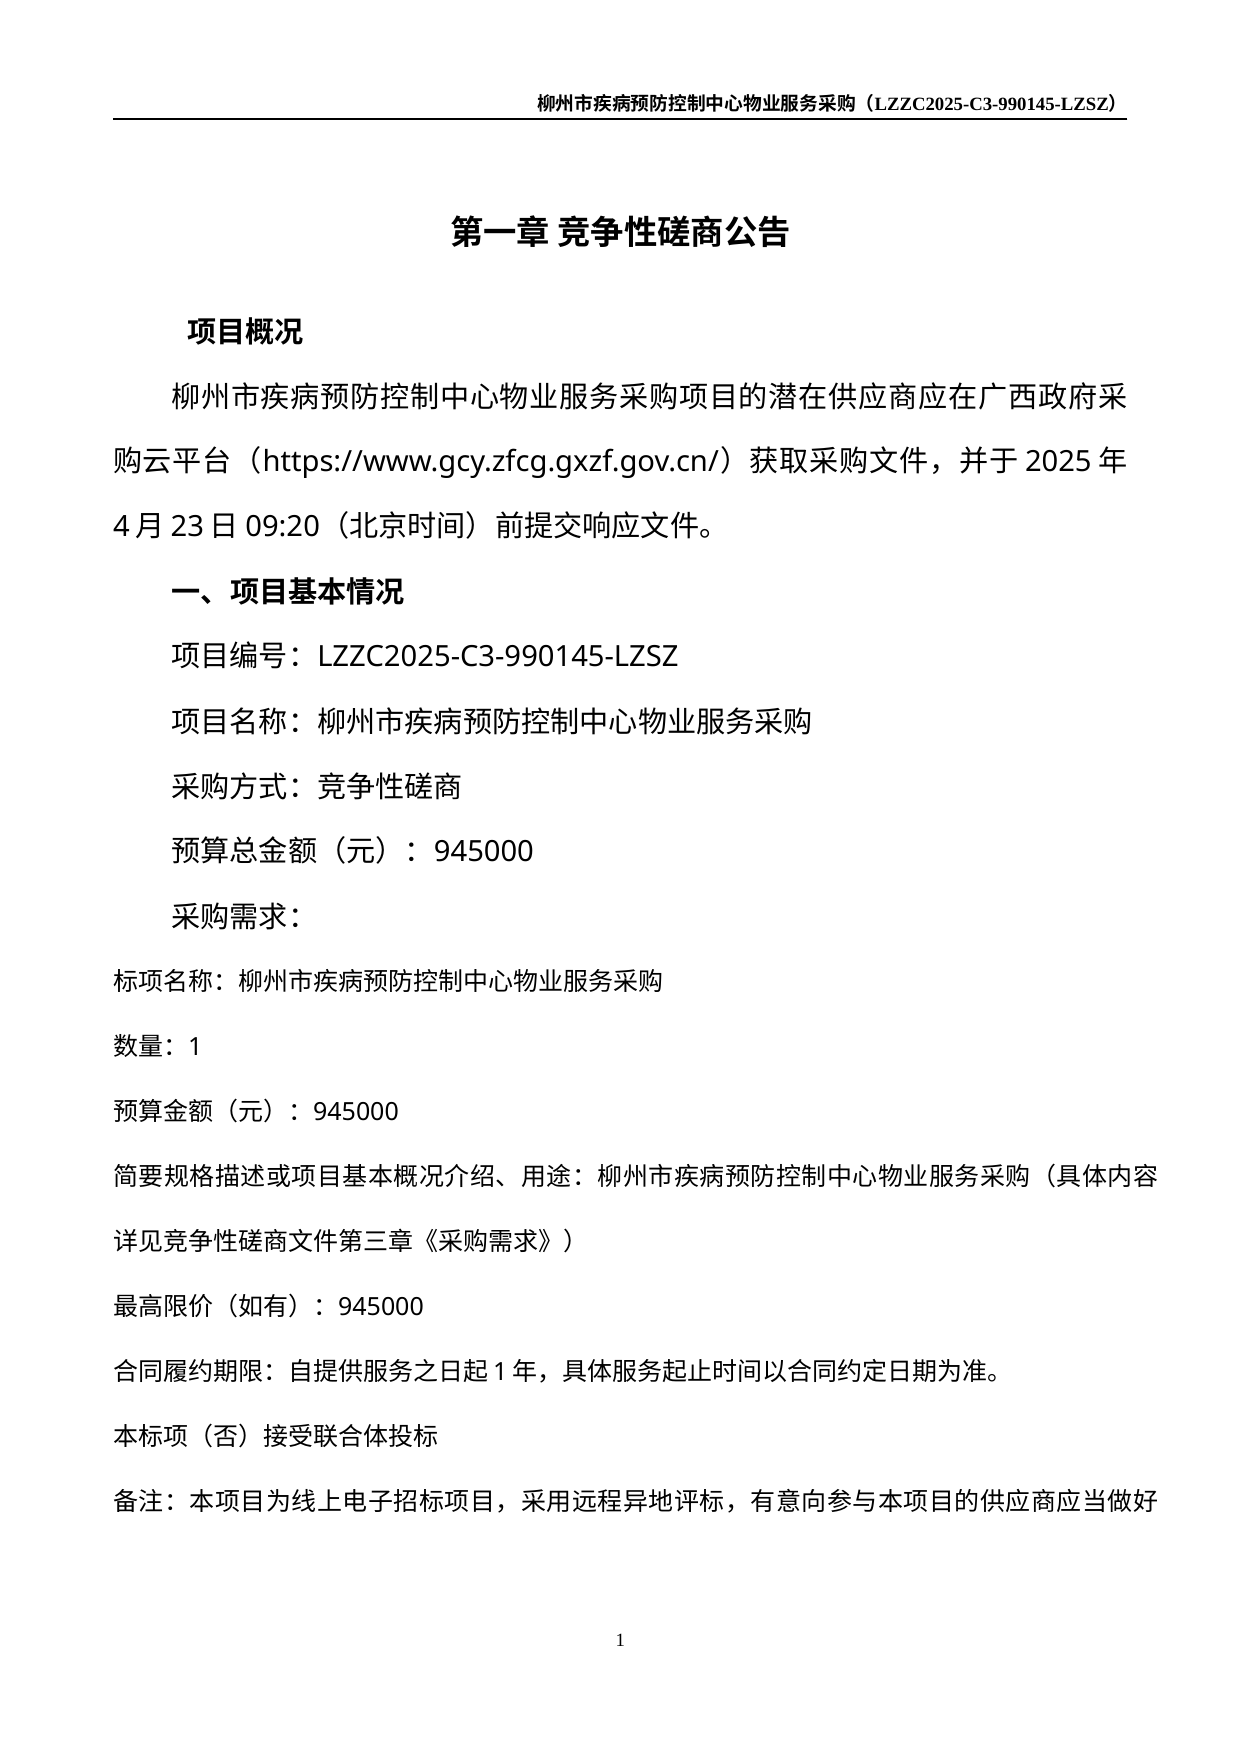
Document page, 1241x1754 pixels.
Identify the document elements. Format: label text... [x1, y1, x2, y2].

subtitle 项目概况 [113, 297, 1127, 362]
list 预算总金额（元）：945000 [113, 817, 1162, 882]
text 采购需求： [113, 882, 1162, 947]
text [113, 947, 1162, 1532]
text 柳州市疾病预防控制中心物业服务采购项目的潜在供应商应在广西政府采购云平台（https://www.gcy.zfcg.gxzf.gov.cn/）获取采购文件，并于2025年4月23日 09:20（北京时间）前提交响应文件。 [113, 362, 1127, 557]
text 采购方式：竞争性磋商 [113, 752, 1127, 817]
list 项目编号：LZZC2025-C3-990145-LZSZ [113, 622, 1162, 687]
list 项目名称：柳州市疾病预防控制中心物业服务采购 [113, 687, 1162, 752]
text 一、项目基本情况 [113, 557, 1127, 622]
subtitle 第一章 竞争性磋商公告 [113, 197, 1127, 262]
